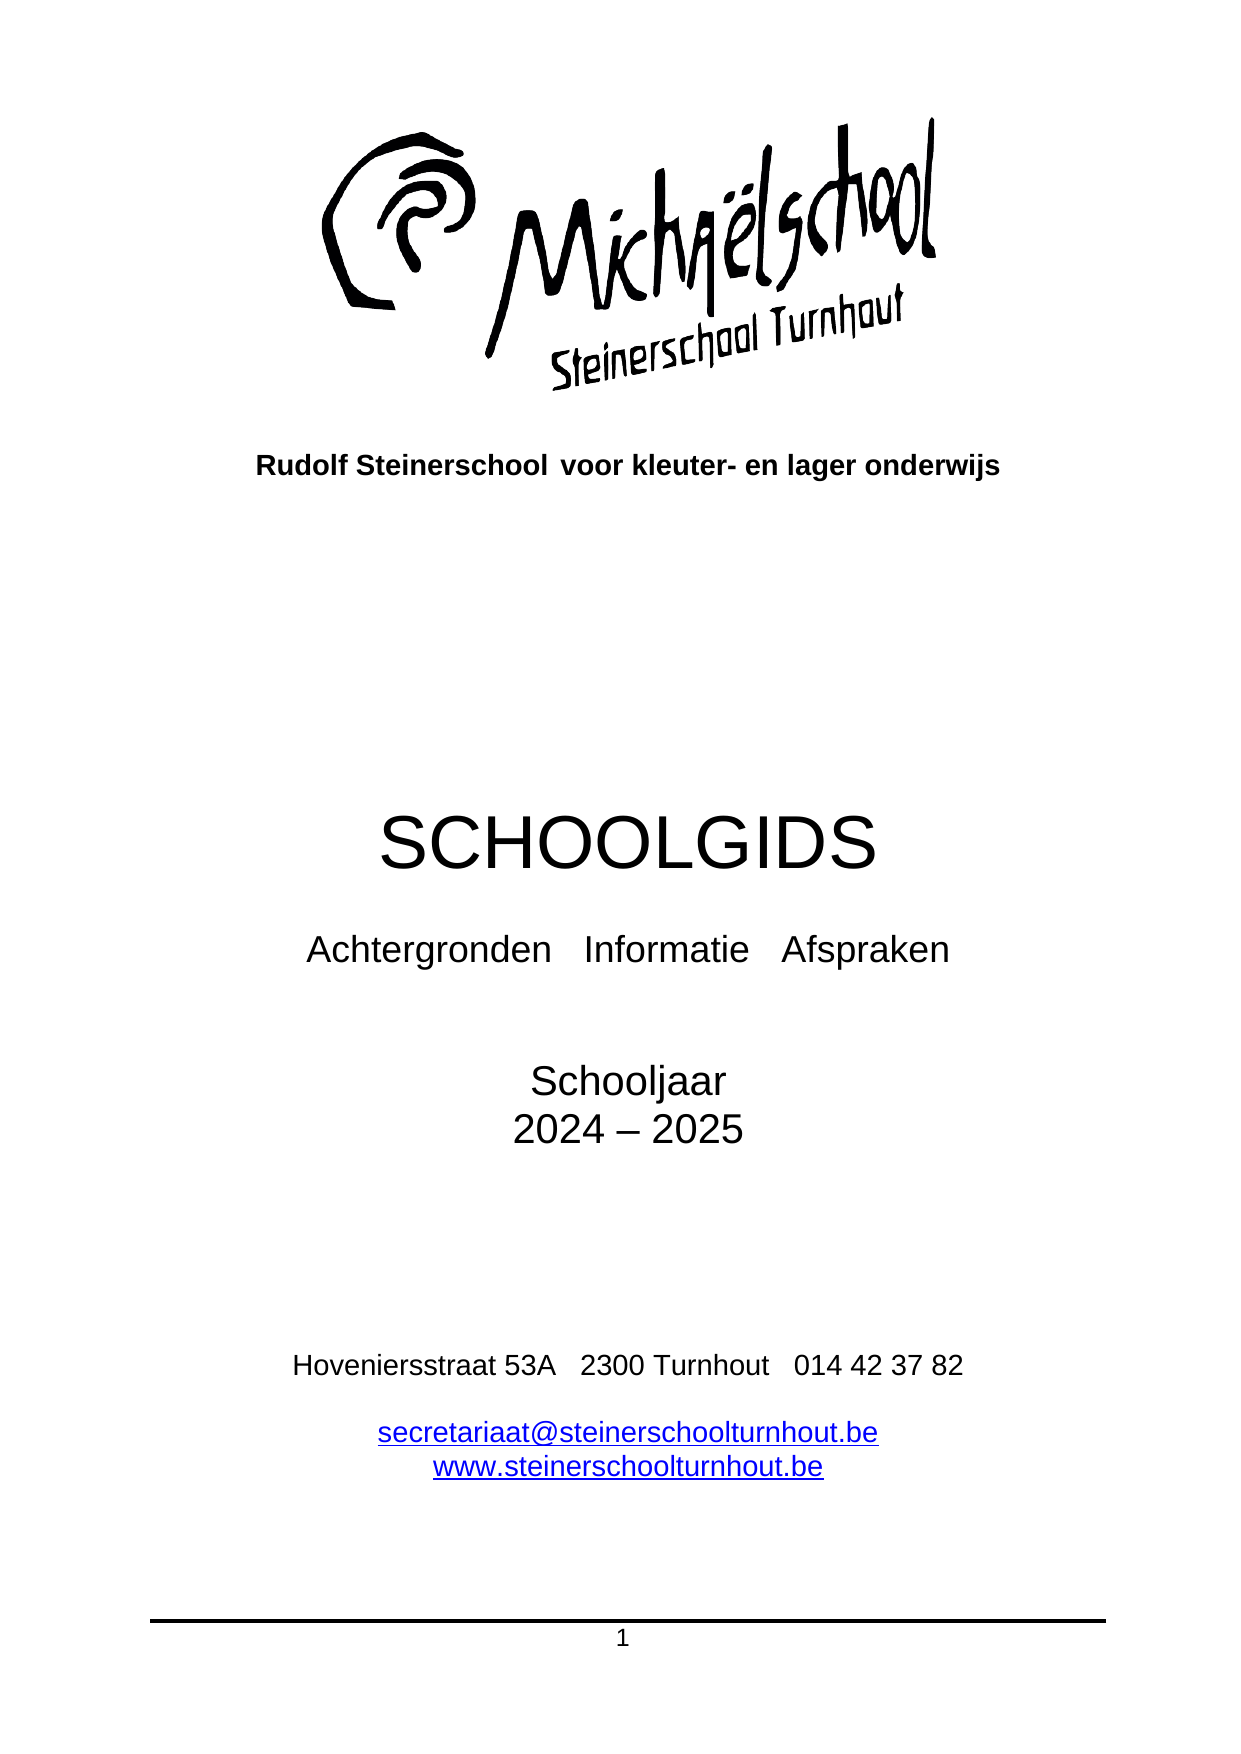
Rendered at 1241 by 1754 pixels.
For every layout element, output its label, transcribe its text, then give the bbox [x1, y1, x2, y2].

text schoolgids [150, 798, 1106, 884]
text Hoveniersstraat 53A 2300 Turnhout 014 42 37 82 [150, 1348, 1106, 1382]
text secretariaat@steinerschoolturnhout.be [150, 1415, 1106, 1449]
picture [321, 117, 936, 391]
text Rudolf Steinerschool voor kleuter- en lager onderwijs [150, 448, 1106, 482]
text 2024 – 2025 [150, 1105, 1106, 1153]
text Achtergronden Informatie Afspraken [150, 927, 1106, 971]
text www.steinerschoolturnhout.be [150, 1449, 1106, 1482]
text Schooljaar [150, 1057, 1106, 1105]
